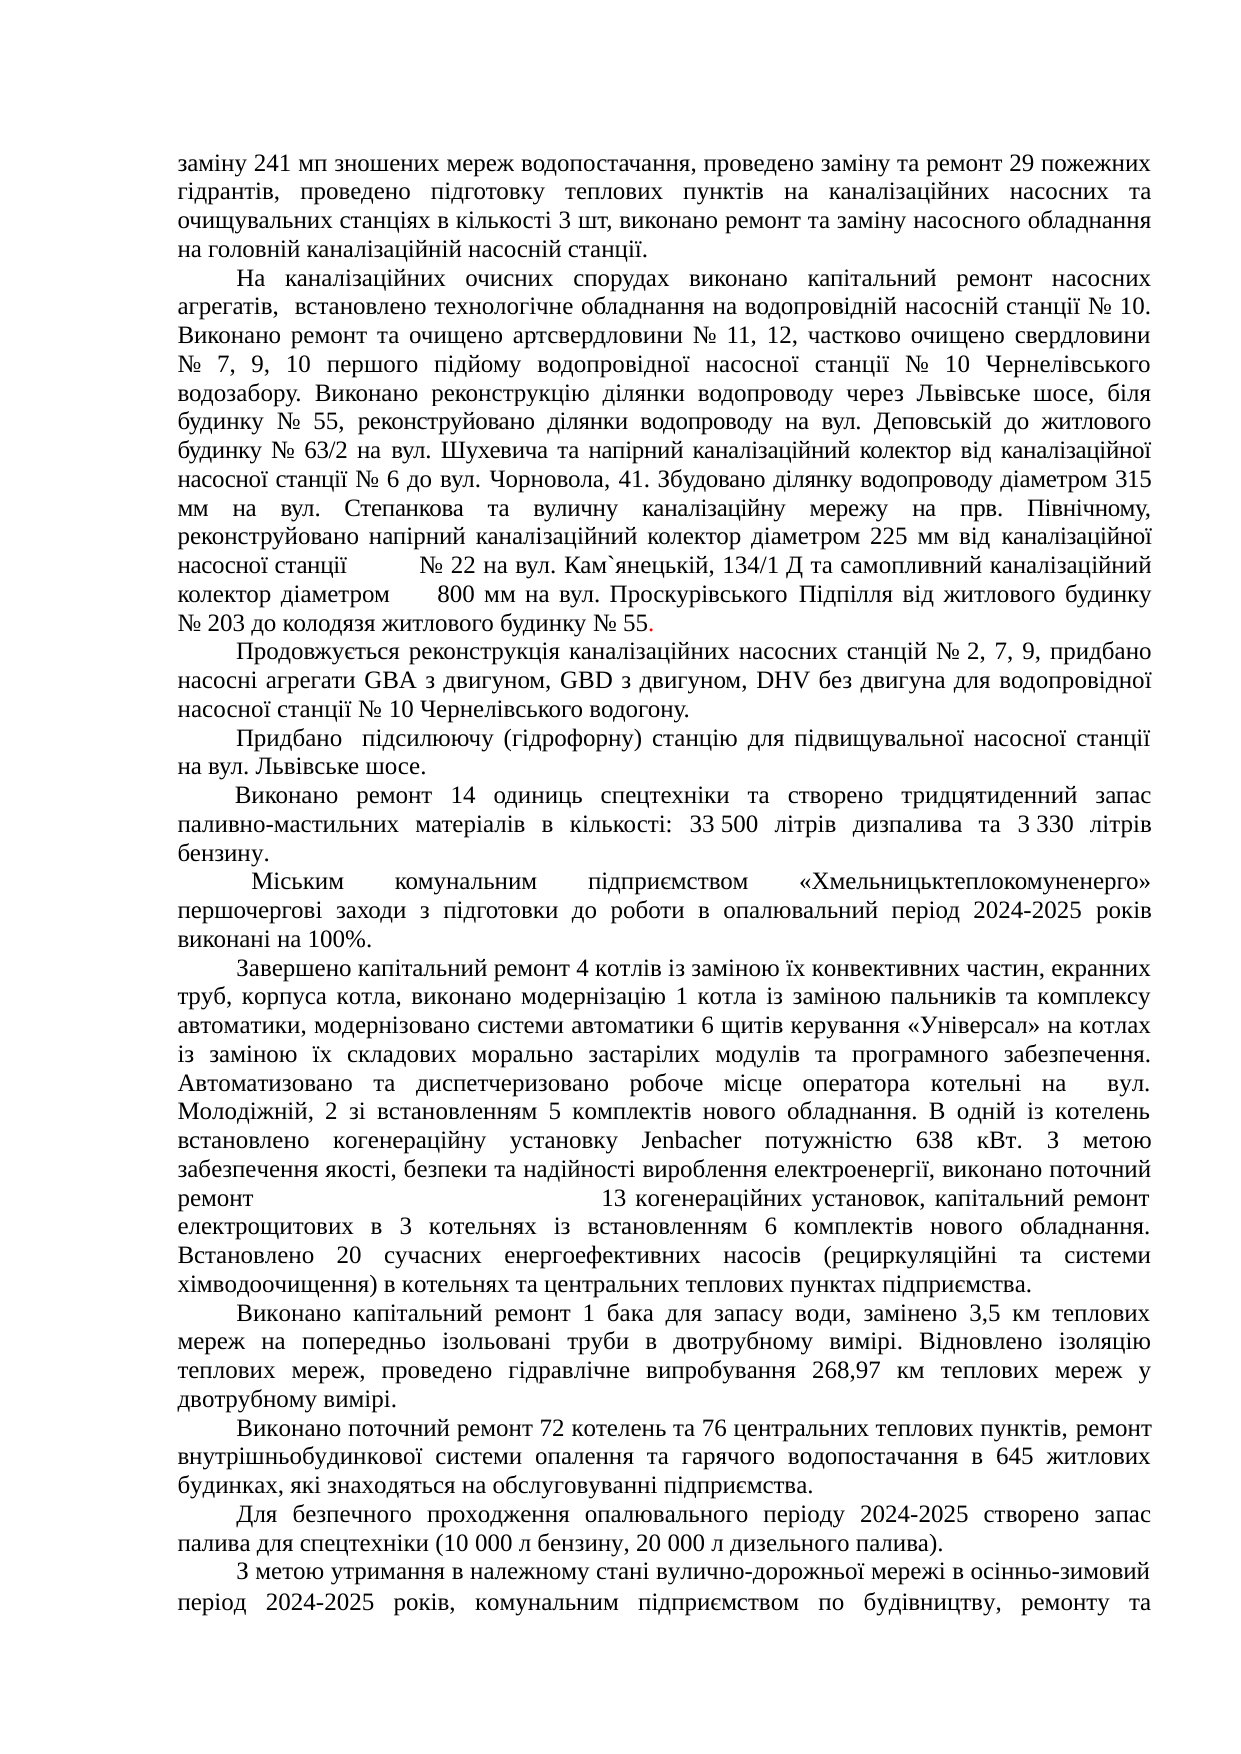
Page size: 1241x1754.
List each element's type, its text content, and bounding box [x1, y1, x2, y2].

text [177, 1556, 1152, 1616]
text На каналізаційних очисних спорудах виконано капітальний ремонт насосних агрегатів, встановлено технологічне обладнання на водопровідній насосній станції № 10. Виконано ремонт та очищено артсвердловини № 11, 12, частково очищено свердловини № 7, 9, 10 першого підйому водопровідної насосної станції № 10 Чернелівського водозабору. Виконано реконструкцію ділянки водопроводу через Львівське шосе, біля будинку № 55, реконструйовано ділянки водопроводу на вул. Деповській до житлового будинку № 63/2 на вул. Шухевича та напірний каналізаційний колектор від каналізаційної насосної станції № 6 до вул. Чорновола, 41. Збудовано ділянку водопроводу діаметром 315 мм на вул. Степанкова та вуличну каналізаційну мережу на прв. Північному, реконструйовано напірний каналізаційний колектор діаметром 225 мм від каналізаційної насосної станції № 22 на вул. Кам`янецькій, 134/1 Д та самопливний каналізаційний колектор діаметром 800 мм на вул. Проскурівського Підпілля від житлового будинку № 203 до колодязя житлового будинку № 55. [177, 263, 1152, 435]
text Придбано підсилюючу (гідрофорну) станцію для підвищувальної насосної станції на вул. Львівське шосе. [177, 723, 1152, 780]
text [177, 148, 1152, 263]
text Міським комунальним підприємством «Хмельницьктеплокомуненерго» першочергові заходи з підготовки до роботи в опалювальний період 2024-2025 років виконані на 100%. [177, 866, 1152, 953]
text Виконано ремонт 14 одиниць спецтехніки та створено тридцятиденний запас паливно-мастильних матеріалів в кількості: 33 500 літрів дизпалива та 3 330 літрів бензину. [177, 780, 1152, 866]
text Виконано капітальний ремонт 1 бака для запасу води, замінено 3,5 км теплових мереж на попередньо ізольовані труби в двотрубному вимірі. Відновлено ізоляцію теплових мереж, проведено гідравлічне випробування 268,97 км теплових мереж у двотрубному вимірі. [177, 1298, 1152, 1413]
text Виконано поточний ремонт 72 котелень та 76 центральних теплових пунктів, ремонт внутрішньобудинкової системи опалення та гарячого водопостачання в 645 житлових будинках, які знаходяться на обслуговуванні підприємства. [177, 1413, 1152, 1499]
text На каналізаційних очисних спорудах виконано капітальний ремонт насосних агрегатів, встановлено технологічне обладнання на водопровідній насосній станції № 10. Виконано ремонт та очищено артсвердловини № 11, 12, частково очищено свердловини № 7, 9, 10 першого підйому водопровідної насосної станції № 10 Чернелівського водозабору. Виконано реконструкцію ділянки водопроводу через Львівське шосе, біля будинку № 55, реконструйовано ділянки водопроводу на вул. Деповській до житлового будинку № 63/2 на вул. Шухевича та напірний каналізаційний колектор від каналізаційної насосної станції № 6 до вул. Чорновола, 41. Збудовано ділянку водопроводу діаметром 315 мм на вул. Степанкова та вуличну каналізаційну мережу на прв. Північному, реконструйовано напірний каналізаційний колектор діаметром 225 мм від каналізаційної насосної станції № 22 на вул. Кам`янецькій, 134/1 Д та самопливний каналізаційний колектор діаметром 800 мм на вул. Проскурівського Підпілля від житлового будинку № 203 до колодязя житлового будинку № 55. [177, 464, 1152, 636]
text Для безпечного проходження опалювального періоду 2024-2025 створено запас палива для спецтехніки (10 000 л бензину, 20 000 л дизельного палива). [177, 1499, 1152, 1556]
text Продовжується реконструкція каналізаційних насосних станцій № 2, 7, 9, придбано насосні агрегати GBA з двигуном, GBD з двигуном, DHV без двигуна для водопровідної насосної станції № 10 Чернелівського водогону. [177, 636, 1152, 723]
text Завершено капітальний ремонт 4 котлів із заміною їх конвективних частин, екранних труб, корпуса котла, виконано модернізацію 1 котла із заміною пальників та комплексу автоматики, модернізовано системи автоматики 6 щитів керування «Універсал» на котлах із заміною їх складових морально застарілих модулів та програмного забезпечення. Автоматизовано та диспетчеризовано робоче місце оператора котельні на вул. Молодіжній, 2 зі встановленням 5 комплектів нового обладнання. В одній із котелень встановлено когенераційну установку Jenbacher потужністю 638 кВт. З метою забезпечення якості, безпеки та надійності вироблення електроенергії, виконано поточний ремонт 13 когенераційних установок, капітальний ремонт електрощитових в 3 котельнях із встановленням 6 комплектів нового обладнання. Встановлено 20 сучасних енергоефективних насосів (рециркуляційні та системи хімводоочищення) в котельнях та центральних теплових пунктах підприємства. [177, 953, 1152, 1298]
